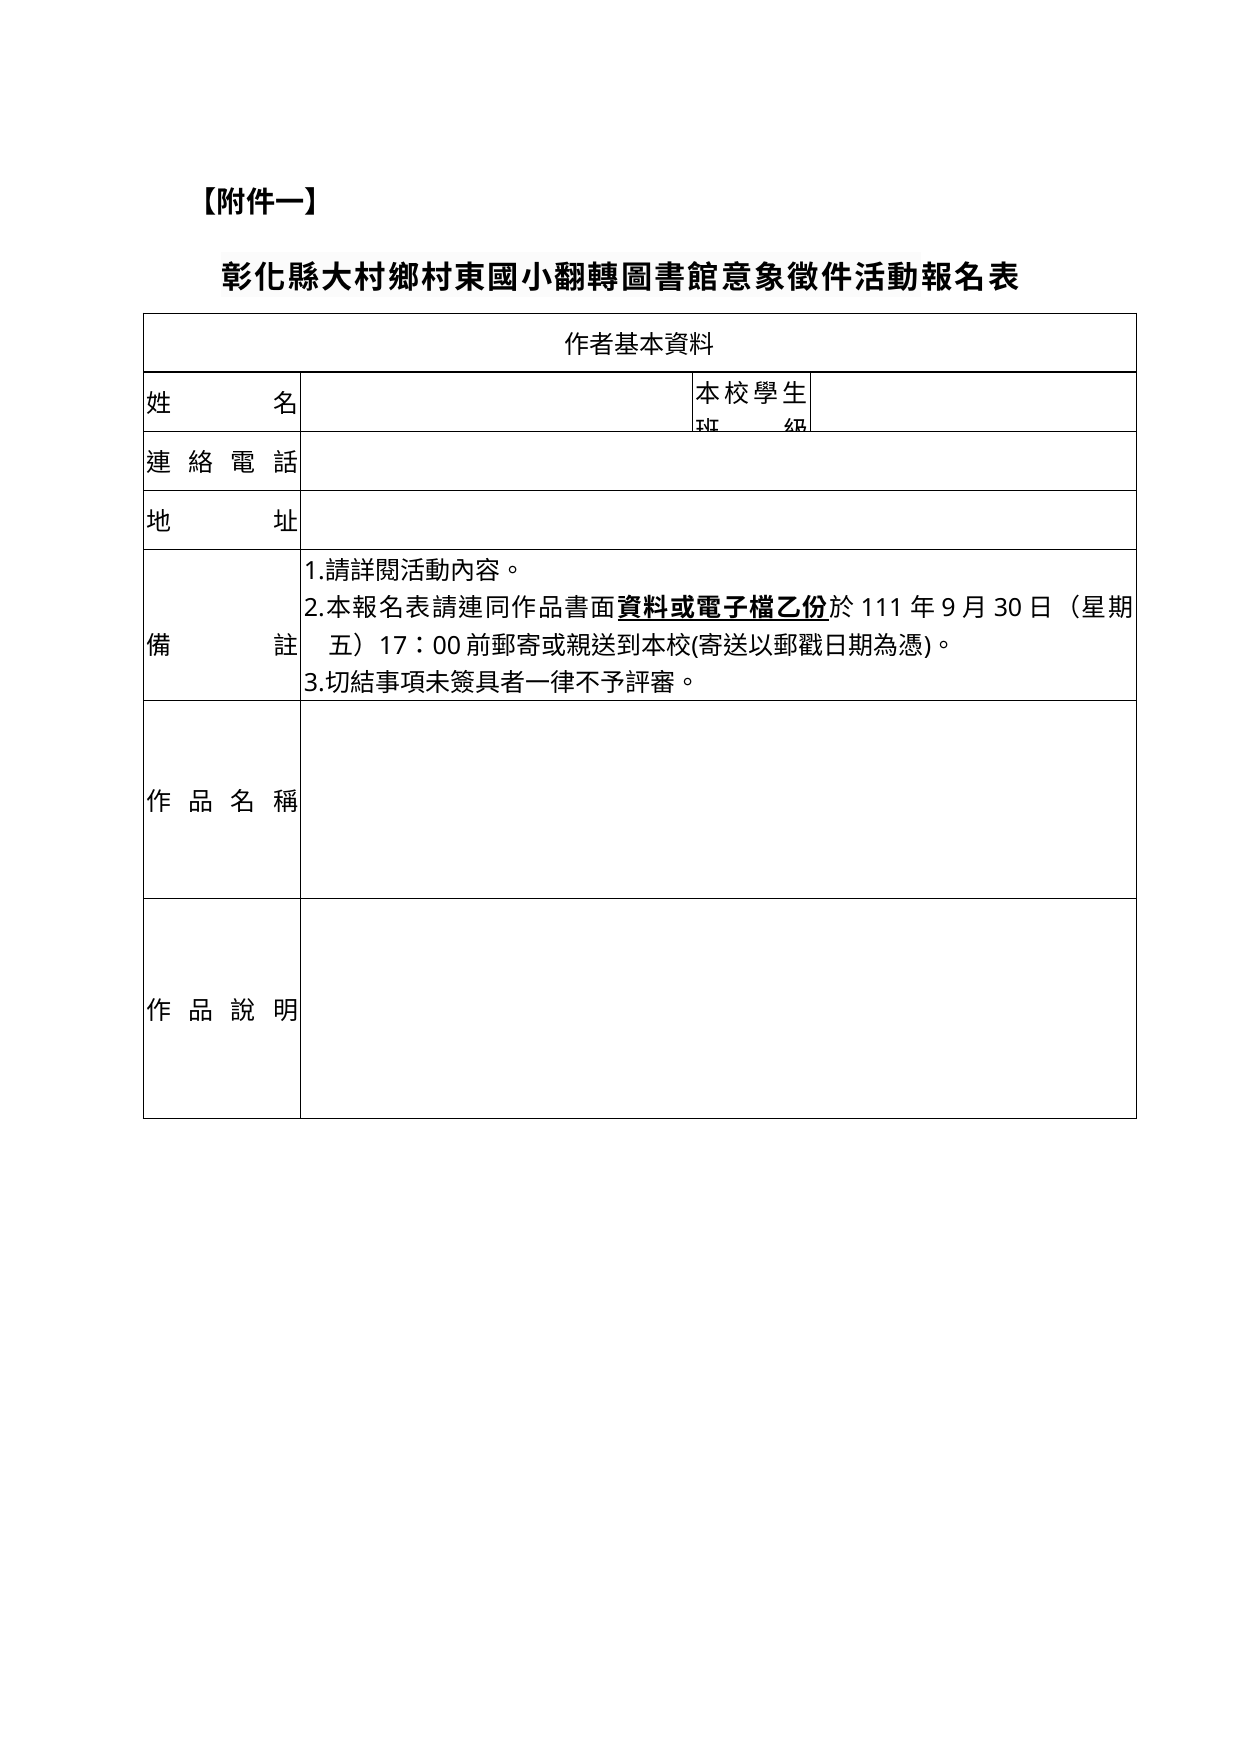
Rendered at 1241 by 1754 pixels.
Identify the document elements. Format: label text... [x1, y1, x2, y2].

table_cell 備註 [144, 550, 300, 700]
table_cell 本校學生班級 [693, 373, 810, 431]
table_cell 1.請詳閱活動內容。 2.本報名表請連同作品書面資料或電子檔乙份於111年9月30日（星期五）17：00前郵寄或親送到本校(寄送以郵戳日期為憑)。 3.切結事項未簽具者一律不予評審。 [301, 550, 1136, 700]
table_cell [301, 701, 1136, 897]
table_cell 地址 [144, 491, 300, 549]
table_cell [301, 899, 1136, 1118]
table_cell [301, 373, 692, 431]
table_cell [301, 432, 1136, 489]
table_cell 作品名稱 [144, 701, 300, 897]
table_cell [301, 491, 1136, 549]
table_header 作者基本資料 [144, 314, 1136, 371]
text 【附件一】 [187, 162, 1053, 237]
table_cell 連絡電話 [144, 432, 300, 489]
text 彰化縣大村鄉村東國小翻轉圖書館意象徵件活動報名表 [187, 237, 1053, 312]
table_cell 作品說明 [144, 899, 300, 1118]
table_cell [811, 373, 1136, 431]
table_cell 姓名 [144, 373, 300, 431]
